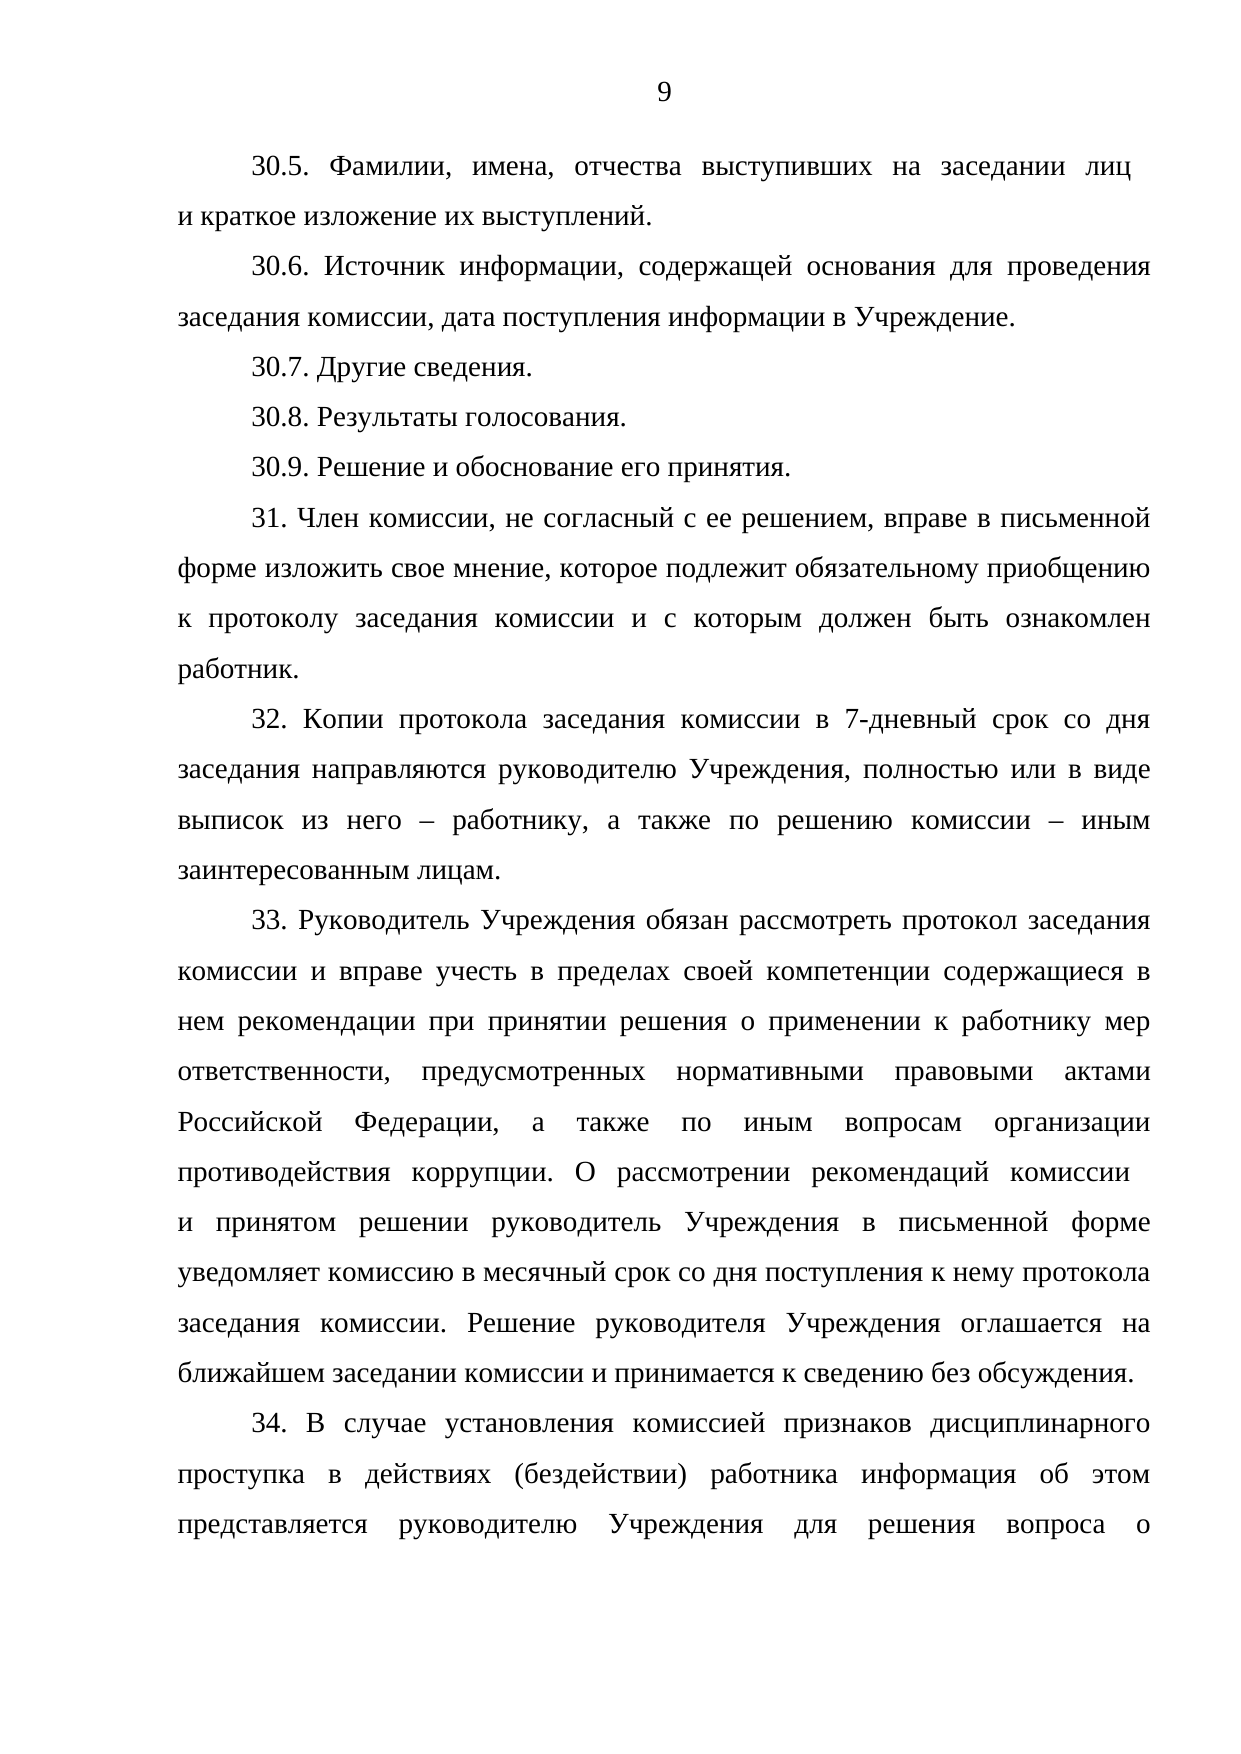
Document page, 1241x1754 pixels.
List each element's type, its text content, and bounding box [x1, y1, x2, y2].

text 33. Руководитель Учреждения обязан рассмотреть протокол заседания комиссии и вправе учесть в пределах своей компетенции содержащиеся в нем рекомендации при принятии решения о применении к работнику мер ответственности, предусмотренных нормативными правовыми актами Российской Федерации, а также по иным вопросам организации противодействия коррупции. О рассмотрении рекомендаций комиссии и принятом решении руководитель Учреждения в письменной форме уведомляет комиссию в месячный срок со дня поступления к нему протокола заседания комиссии. Решение руководителя Учреждения оглашается на ближайшем заседании комиссии и принимается к сведению без обсуждения. [177, 902, 1152, 1389]
text 31. Член комиссии, не согласный с ее решением, вправе в письменной форме изложить свое мнение, которое подлежит обязательному приобщению к протоколу заседания комиссии и с которым должен быть ознакомлен работник. [177, 500, 1152, 684]
text 32. Копии протокола заседания комиссии в 7-дневный срок со дня заседания направляются руководителю Учреждения, полностью или в виде выписок из него – работнику, а также по решению комиссии – иным заинтересованным лицам. [177, 701, 1152, 886]
text 30.6. Источник информации, содержащей основания для проведения заседания комиссии, дата поступления информации в Учреждение. [177, 248, 1152, 332]
text 30.9. Решение и обоснование его принятия. [177, 449, 1152, 483]
text 30.8. Результаты голосования. [177, 399, 1152, 433]
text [177, 1406, 1152, 1540]
text 30.7. Другие сведения. [177, 349, 1152, 382]
text 30.5. Фамилии, имена, отчества выступивших на заседании лиц и краткое изложение их выступлений. [177, 148, 1152, 232]
